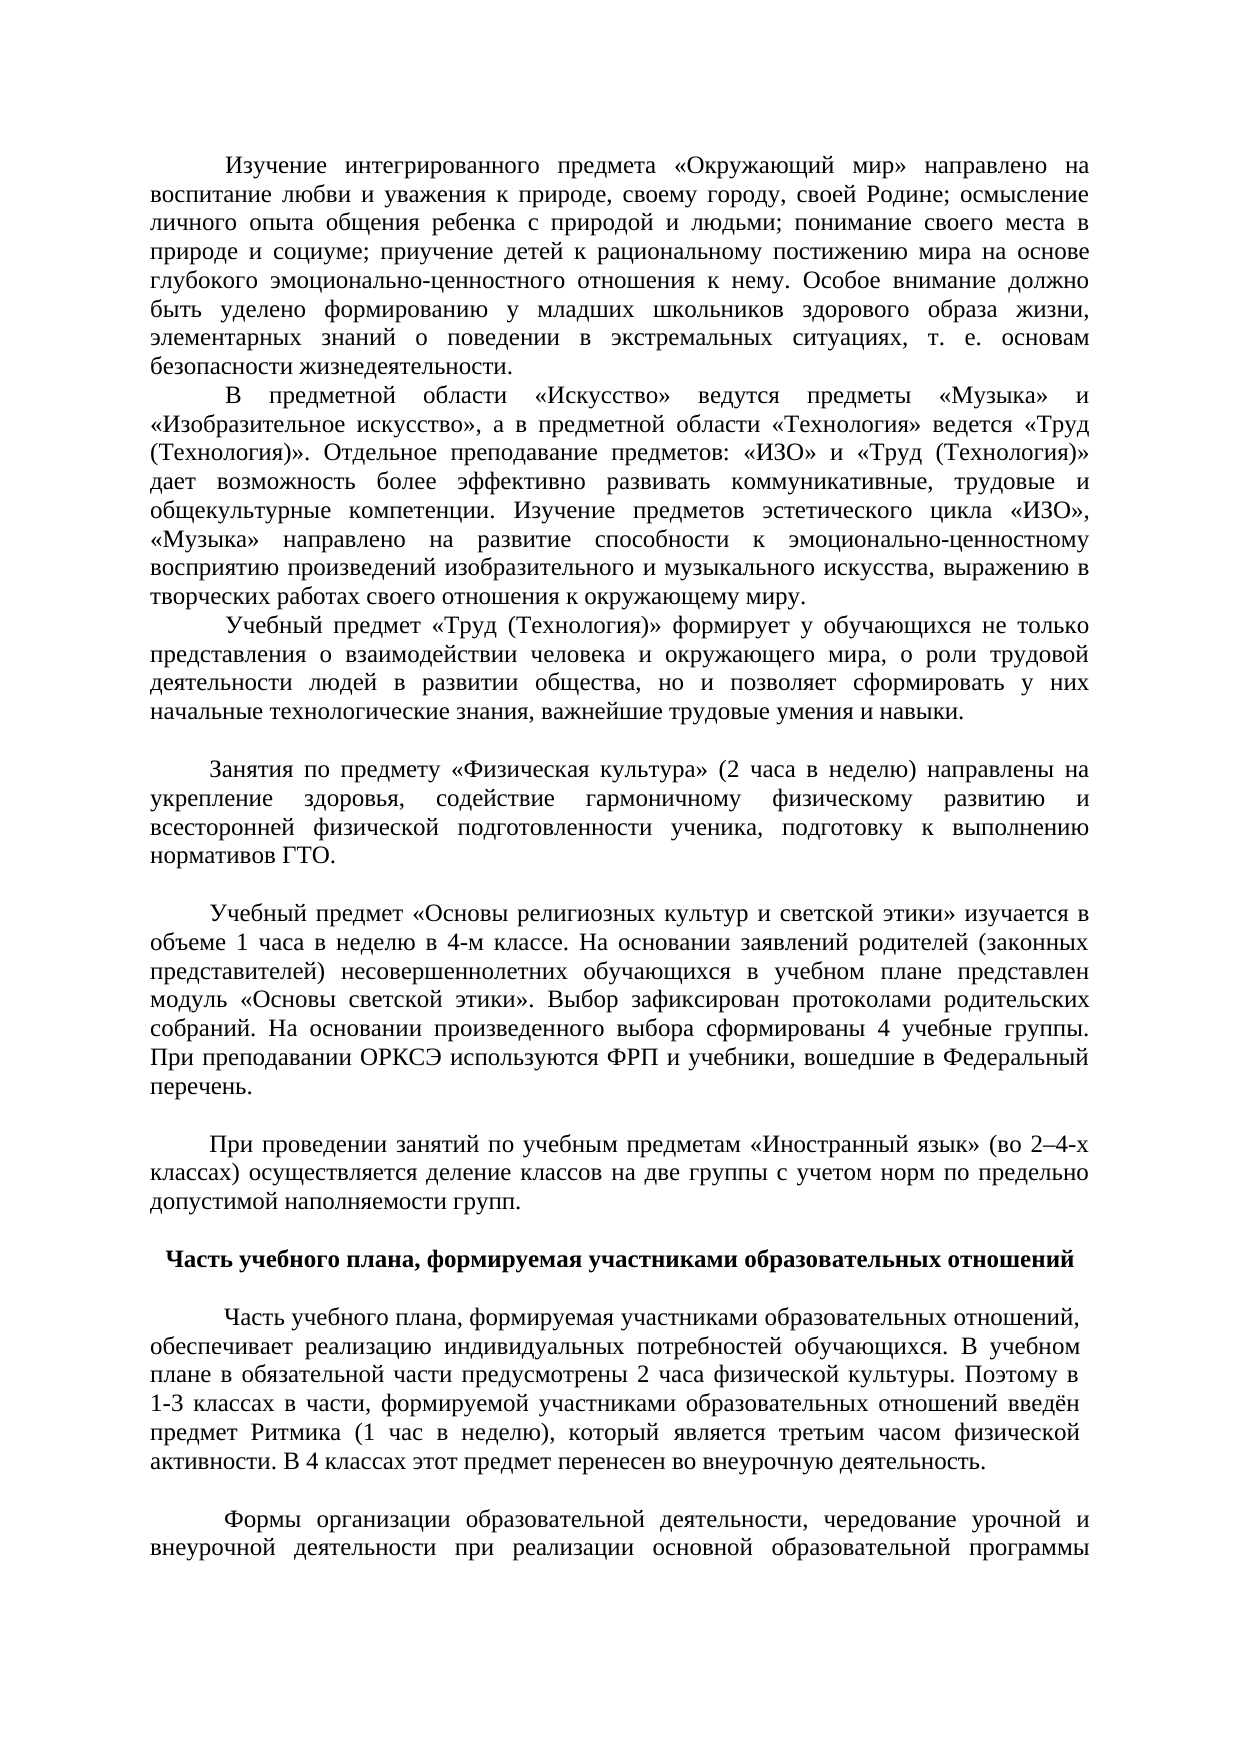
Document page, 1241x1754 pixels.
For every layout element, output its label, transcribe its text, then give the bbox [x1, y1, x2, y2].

text При проведении занятий по учебным предметам «Иностранный язык» (во 2–4-х классах) осуществляется деление классов на две группы с учетом норм по предельно допустимой наполняемости групп. [150, 1244, 1090, 1330]
text Учебный предмет «Основы религиозных культур и светской этики» изучается в объеме 1 часа в неделю в 4-м классе. На основании заявлений родителей (законных представителей) несовершеннолетних обучающихся в учебном плане представлен модуль «Основы светской этики». Выбор зафиксирован протоколами родительских собраний. На основании произведенного выбора сформированы 4 учебные группы. При преподавании ОРКСЭ используются ФРП и учебники, вошедшие в Федеральный перечень. [150, 1014, 1090, 1215]
text Занятия по предмету «Физическая культура» (2 часа в неделю) направлены на укрепление здоровья, содействие гармоничному физическому развитию и всесторонней физической подготовленности ученика, подготовку к выполнению нормативов ГТО. [150, 869, 1090, 984]
list В предметной области «Искусство» ведутся предметы «Музыка» и «Изобразительное искусство», а в предметной области «Технология» ведется «Труд (Технология)». Отдельное преподавание предметов: «ИЗО» и «Труд (Технология)» дает возможность более эффективно развивать коммуникативные, трудовые и общекультурные компетенции. Изучение предметов эстетического цикла «ИЗО», «Музыка» направлено на развитие способности к эмоционально-ценностному восприятию произведений изобразительного и музыкального искусства, выражению в творческих работах своего отношения к окружающему миру. [150, 495, 1090, 725]
list Учебный предмет «Труд (Технология)» формирует у обучающихся не только представления о взаимодействии человека и окружающего мира, о роли трудовой деятельности людей в развитии общества, но и позволяет сформировать у них начальные технологические знания, важнейшие трудовые умения и навыки. [150, 725, 1090, 840]
list Изучение интегрированного предмета «Окружающий мир» направлено на воспитание любви и уважения к природе, своему городу, своей Родине; осмысление личного опыта общения ребенка с природой и людьми; понимание своего места в природе и социуме; приучение детей к рациональному постижению мира на основе глубокого эмоционально-ценностного отношения к нему. Особое внимание должно быть уделено формированию у младших школьников здорового образа жизни, элементарных знаний о поведении в экстремальных ситуациях, т. е. основам безопасности жизнедеятельности. [150, 265, 1090, 495]
list «Труд (технология)» – модуль «ИКТ» (обеспечивает достижение предметных и метапредметных результатов, связанных с использованием информационных технологий). [150, 150, 1071, 236]
text Часть учебного плана, формируемая участниками образовательных отношений, обеспечивает реализацию индивидуальных потребностей обучающихся. В учебном плане в обязательной части предусмотрены 2 часа физической культуры. Поэтому в 1-3 классах в части, формируемой участниками образовательных отношений введён предмет Ритмика (1 час в неделю), который является третьим часом физической активности. В 4 классах этот предмет перенесен во внеурочную деятельность. [150, 1417, 1080, 1590]
text Часть учебного плана, формируемая участниками образовательных отношений [150, 1359, 1090, 1388]
